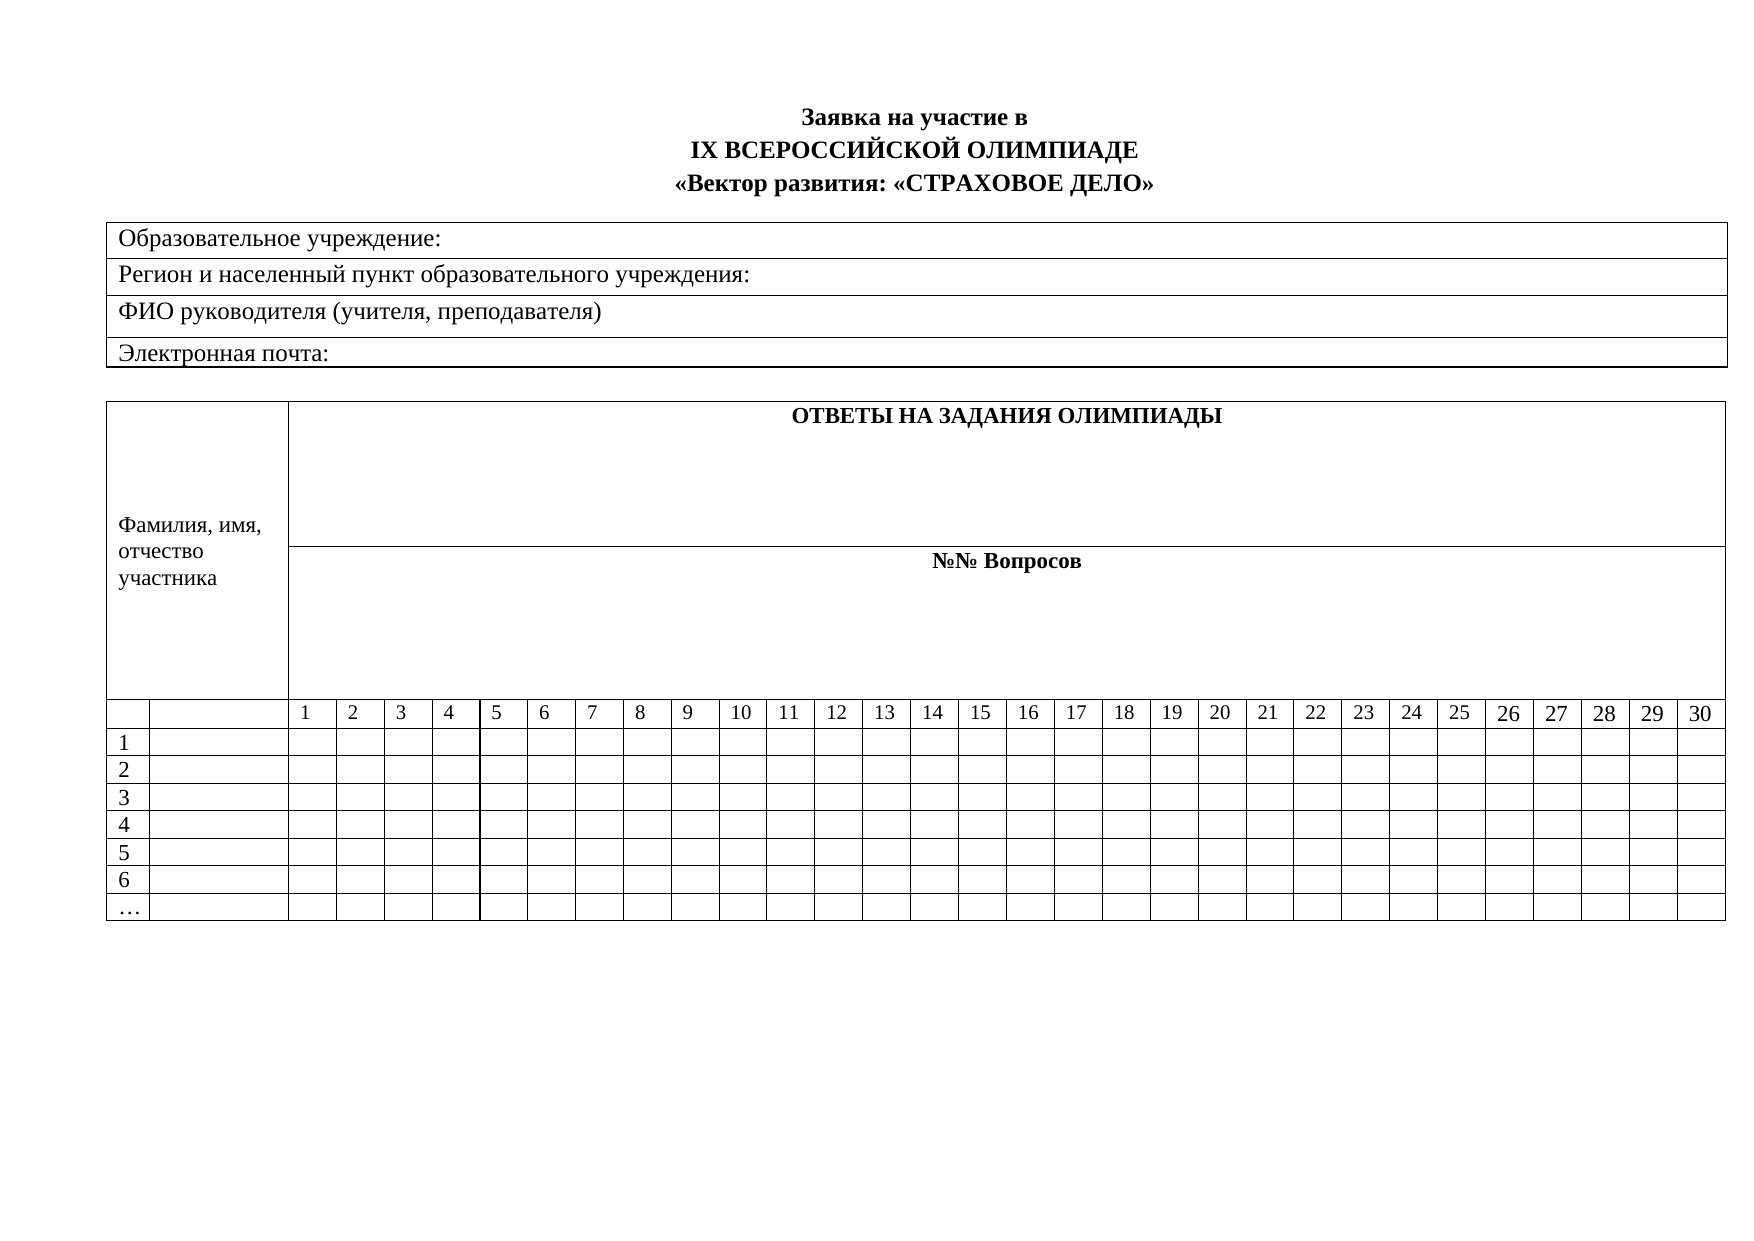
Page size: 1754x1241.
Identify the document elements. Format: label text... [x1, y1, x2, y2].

table_cell … [107, 894, 149, 920]
table_cell [911, 811, 958, 838]
table_cell [1534, 866, 1581, 892]
table_cell 3 [385, 700, 432, 728]
table_cell [1438, 866, 1485, 892]
table_cell [959, 894, 1006, 920]
table_cell Электронная почта: [107, 338, 1727, 366]
table_cell [720, 839, 766, 865]
table_cell [1199, 756, 1246, 783]
table_cell [959, 756, 1006, 783]
table_cell [1199, 784, 1246, 810]
table_cell [1438, 729, 1485, 755]
table_cell [1630, 894, 1677, 920]
table_cell [911, 729, 958, 755]
table_cell [1103, 756, 1150, 783]
table_cell [1438, 811, 1485, 838]
table_cell [815, 756, 862, 783]
table_cell [624, 811, 671, 838]
table_cell [337, 756, 384, 783]
table_cell [1199, 729, 1246, 755]
table_cell [433, 839, 479, 865]
table_cell [150, 756, 288, 783]
table_cell [289, 866, 336, 892]
table_cell [1151, 866, 1198, 892]
table_cell [1342, 894, 1389, 920]
table_cell [150, 700, 288, 728]
table_cell [1055, 866, 1102, 892]
table_cell [1055, 756, 1102, 783]
table_cell 6 [528, 700, 575, 728]
table_cell [1151, 839, 1198, 865]
table_cell [1151, 811, 1198, 838]
table_cell [672, 866, 719, 892]
table_cell [672, 784, 719, 810]
table_cell [1342, 866, 1389, 892]
table_cell 5 [481, 700, 527, 728]
table_cell 30 [1678, 700, 1725, 728]
table_cell [1534, 756, 1581, 783]
table_header ОТВЕТЫ НА ЗАДАНИЯ ОЛИМПИАДЫ [289, 402, 1725, 546]
table_cell 14 [911, 700, 958, 728]
table_cell [1103, 784, 1150, 810]
table_cell [1630, 866, 1677, 892]
table_cell [815, 729, 862, 755]
table_cell [863, 729, 910, 755]
table_cell [624, 784, 671, 810]
table_cell [337, 784, 384, 810]
table_cell 28 [1582, 700, 1629, 728]
table_cell [1630, 729, 1677, 755]
table_cell [433, 866, 479, 892]
table_cell [1294, 811, 1341, 838]
list «Вектор развития: «СТРАХОВОЕ ДЕЛО» [193, 168, 1636, 197]
table_cell [1055, 811, 1102, 838]
table_header Образовательное учреждение: [107, 223, 1727, 258]
table_cell [1007, 784, 1054, 810]
table_cell [863, 866, 910, 892]
table_cell [1630, 784, 1677, 810]
table_cell [1582, 811, 1629, 838]
table_cell 16 [1007, 700, 1054, 728]
table_cell [1294, 729, 1341, 755]
table_cell [385, 784, 432, 810]
table_cell [1486, 839, 1533, 865]
table_cell [576, 866, 623, 892]
table_cell [528, 756, 575, 783]
table_cell 24 [1390, 700, 1437, 728]
table_cell [1294, 756, 1341, 783]
list Заявка на участие в [193, 102, 1636, 131]
table_cell [1534, 729, 1581, 755]
table_cell [1582, 839, 1629, 865]
table_cell [815, 866, 862, 892]
table_cell [959, 839, 1006, 865]
table_cell [767, 784, 814, 810]
table_cell [815, 839, 862, 865]
table_cell [1630, 839, 1677, 865]
table_cell [1247, 729, 1293, 755]
table_cell [385, 894, 432, 920]
table_cell [1151, 894, 1198, 920]
table_cell [959, 784, 1006, 810]
table_cell [1582, 784, 1629, 810]
table_cell [385, 729, 432, 755]
table_cell [385, 866, 432, 892]
table_cell 1 [107, 729, 149, 755]
table_cell [1486, 811, 1533, 838]
table_cell 29 [1630, 700, 1677, 728]
table_cell [1390, 894, 1437, 920]
table_cell [1534, 811, 1581, 838]
table_cell 20 [1199, 700, 1246, 728]
table_cell [767, 866, 814, 892]
table_cell [337, 729, 384, 755]
table_cell [481, 784, 527, 810]
table_cell [528, 894, 575, 920]
table_cell [1342, 839, 1389, 865]
table_cell [1390, 866, 1437, 892]
table_cell 22 [1294, 700, 1341, 728]
table_cell [624, 839, 671, 865]
table_cell [1390, 839, 1437, 865]
table_cell 23 [1342, 700, 1389, 728]
table_cell [1151, 784, 1198, 810]
table_cell [337, 839, 384, 865]
table_cell 6 [107, 866, 149, 892]
table_cell [337, 811, 384, 838]
table_cell [150, 811, 288, 838]
table_cell [1151, 756, 1198, 783]
table_cell [1055, 784, 1102, 810]
table_cell 5 [107, 839, 149, 865]
table_cell [1247, 784, 1293, 810]
table_cell [433, 756, 479, 783]
table_cell [624, 729, 671, 755]
table_header Фамилия, имя, отчество участника [107, 402, 288, 699]
table_cell [528, 729, 575, 755]
table_cell [1247, 839, 1293, 865]
table_cell [433, 894, 479, 920]
table_cell [1247, 866, 1293, 892]
table_cell 25 [1438, 700, 1485, 728]
table_cell [289, 811, 336, 838]
table_cell 10 [720, 700, 766, 728]
table_cell [289, 894, 336, 920]
table_cell [289, 729, 336, 755]
table_cell [481, 729, 527, 755]
table_cell 9 [672, 700, 719, 728]
table_cell [1438, 784, 1485, 810]
table_cell 11 [767, 700, 814, 728]
table_cell 18 [1103, 700, 1150, 728]
table_cell [1438, 756, 1485, 783]
table_cell [337, 866, 384, 892]
table_cell [337, 894, 384, 920]
table_cell [815, 811, 862, 838]
table_cell [1486, 866, 1533, 892]
table_cell [1007, 866, 1054, 892]
table_cell [1007, 729, 1054, 755]
table_cell [863, 839, 910, 865]
table_cell [385, 811, 432, 838]
table_cell [1342, 756, 1389, 783]
table_cell [1678, 756, 1725, 783]
table_cell [720, 756, 766, 783]
table_cell 19 [1151, 700, 1198, 728]
table_cell [672, 894, 719, 920]
table_cell [863, 756, 910, 783]
table_cell [863, 784, 910, 810]
table_cell [1678, 811, 1725, 838]
table_cell 17 [1055, 700, 1102, 728]
table_cell [481, 894, 527, 920]
table_cell [1678, 729, 1725, 755]
table_cell [150, 839, 288, 865]
table_cell 4 [107, 811, 149, 838]
table_cell [576, 839, 623, 865]
table_cell 21 [1247, 700, 1293, 728]
table_cell [528, 866, 575, 892]
table_cell [481, 756, 527, 783]
table_cell 27 [1534, 700, 1581, 728]
table_cell [576, 729, 623, 755]
table_cell [1582, 866, 1629, 892]
table_cell [720, 811, 766, 838]
table_cell [1582, 894, 1629, 920]
table_cell [959, 811, 1006, 838]
table_cell [1055, 729, 1102, 755]
table_cell [672, 839, 719, 865]
table_cell [1055, 839, 1102, 865]
table_cell [1103, 839, 1150, 865]
table_cell [767, 811, 814, 838]
table_cell [767, 894, 814, 920]
table_cell [672, 811, 719, 838]
table_cell [1294, 894, 1341, 920]
table_cell [767, 756, 814, 783]
table_cell [481, 839, 527, 865]
table_cell 2 [337, 700, 384, 728]
table_cell [959, 866, 1006, 892]
table_cell [1438, 894, 1485, 920]
list IX ВСЕРОССИЙСКОЙ ОЛИМПИАДЕ [193, 135, 1636, 164]
table_cell [528, 811, 575, 838]
table_cell [1294, 839, 1341, 865]
table_cell [1007, 839, 1054, 865]
table_cell 8 [624, 700, 671, 728]
table_cell [481, 811, 527, 838]
table_cell [1294, 784, 1341, 810]
table_cell [1534, 784, 1581, 810]
table_cell [1103, 894, 1150, 920]
table_cell 4 [433, 700, 479, 728]
table_cell [863, 894, 910, 920]
table_cell [1630, 811, 1677, 838]
table_cell [1199, 866, 1246, 892]
table_cell [1486, 784, 1533, 810]
table_cell [911, 866, 958, 892]
table_cell [481, 866, 527, 892]
table_cell [1390, 811, 1437, 838]
table_cell [815, 894, 862, 920]
table_cell [1630, 756, 1677, 783]
table_cell [576, 756, 623, 783]
table_cell [1007, 894, 1054, 920]
table_cell [289, 756, 336, 783]
table_cell [911, 839, 958, 865]
table_cell [1294, 866, 1341, 892]
table_cell [528, 784, 575, 810]
table_cell [1055, 894, 1102, 920]
table_cell [815, 784, 862, 810]
table_cell [1678, 839, 1725, 865]
table_cell [1247, 811, 1293, 838]
table_cell [1342, 784, 1389, 810]
table_cell [385, 756, 432, 783]
table_cell [1103, 866, 1150, 892]
table_cell [150, 894, 288, 920]
table_cell [720, 866, 766, 892]
table_cell [863, 811, 910, 838]
table_cell [1390, 729, 1437, 755]
table_cell [1007, 756, 1054, 783]
table_cell [433, 729, 479, 755]
table_cell ФИО руководителя (учителя, преподавателя) [107, 296, 1727, 337]
table_cell [385, 839, 432, 865]
table_cell [1007, 811, 1054, 838]
table_cell [720, 894, 766, 920]
table_cell [720, 784, 766, 810]
table_cell 26 [1486, 700, 1533, 728]
table_cell [576, 784, 623, 810]
table_cell [1582, 756, 1629, 783]
table_cell [767, 839, 814, 865]
table_cell Регион и населенный пункт образовательного учреждения: [107, 259, 1727, 295]
table_cell [672, 729, 719, 755]
table_cell 1 [289, 700, 336, 728]
table_cell [150, 784, 288, 810]
table_cell 13 [863, 700, 910, 728]
table_cell [911, 894, 958, 920]
table_cell [289, 784, 336, 810]
table_cell [289, 839, 336, 865]
table_cell [1582, 729, 1629, 755]
table_cell [1103, 811, 1150, 838]
table_cell [1103, 729, 1150, 755]
table_cell [1390, 756, 1437, 783]
table_cell [1534, 894, 1581, 920]
table_cell [576, 811, 623, 838]
table_cell [767, 729, 814, 755]
table_cell [624, 894, 671, 920]
table_cell [911, 784, 958, 810]
table_cell [150, 729, 288, 755]
table_cell [528, 839, 575, 865]
table_cell 15 [959, 700, 1006, 728]
table_cell [1678, 784, 1725, 810]
table_cell [1247, 894, 1293, 920]
table_cell [576, 894, 623, 920]
table_cell [150, 866, 288, 892]
table_cell 12 [815, 700, 862, 728]
table_cell [911, 756, 958, 783]
table_cell [720, 729, 766, 755]
table_cell 2 [107, 756, 149, 783]
table_cell [1438, 839, 1485, 865]
table_cell [1390, 784, 1437, 810]
table_cell [1199, 894, 1246, 920]
table_cell [1534, 839, 1581, 865]
table_cell [624, 756, 671, 783]
table_cell [1342, 811, 1389, 838]
table_cell [1247, 756, 1293, 783]
table_cell [1678, 866, 1725, 892]
table_cell [1678, 894, 1725, 920]
table_cell [1486, 729, 1533, 755]
table_cell [1199, 839, 1246, 865]
table_cell [1486, 894, 1533, 920]
table_cell [1151, 729, 1198, 755]
table_cell [107, 700, 149, 728]
table_cell [1342, 729, 1389, 755]
table_cell [624, 866, 671, 892]
table_cell 7 [576, 700, 623, 728]
table_cell [433, 784, 479, 810]
table_cell [959, 729, 1006, 755]
table_cell №№ Вопросов [289, 547, 1725, 699]
table_cell 3 [107, 784, 149, 810]
table_cell [1486, 756, 1533, 783]
table_cell [1199, 811, 1246, 838]
table_cell [433, 811, 479, 838]
table_cell [672, 756, 719, 783]
